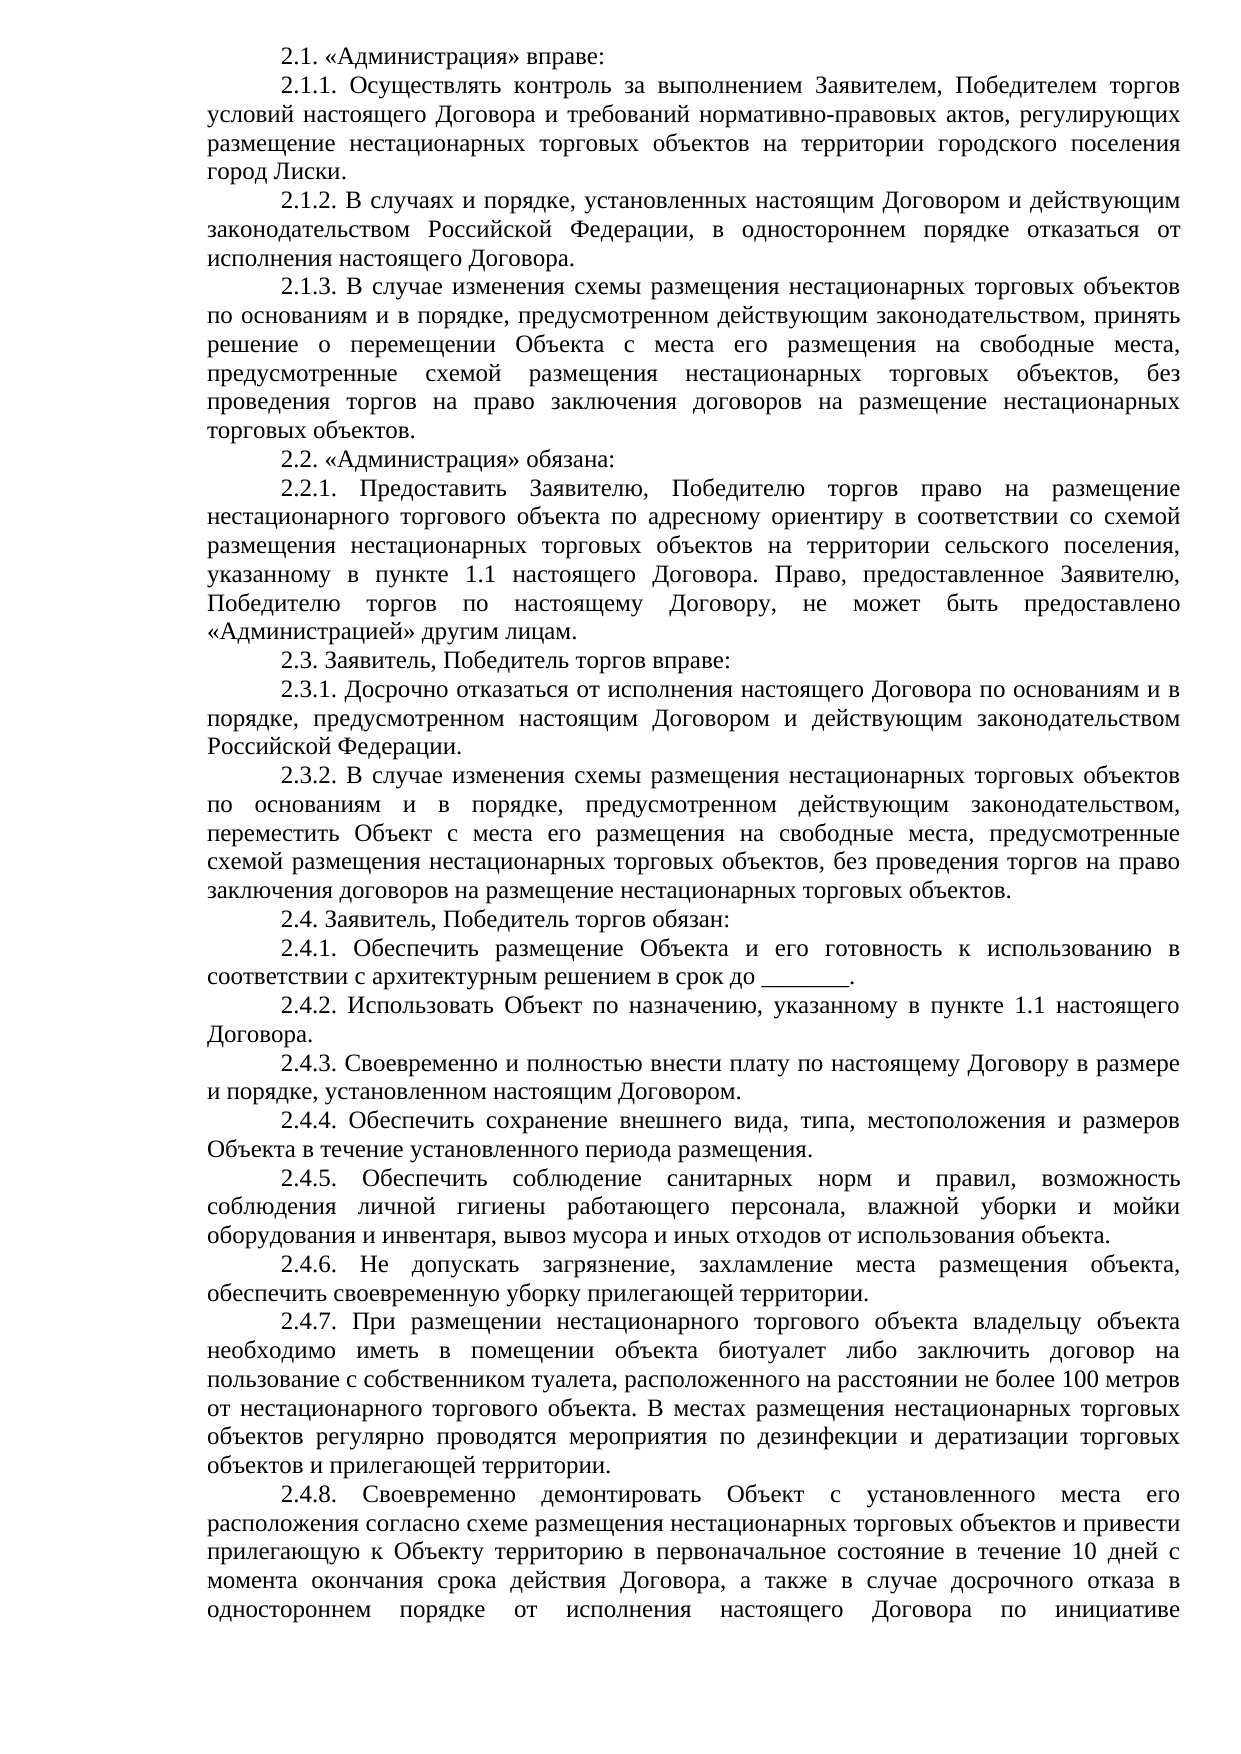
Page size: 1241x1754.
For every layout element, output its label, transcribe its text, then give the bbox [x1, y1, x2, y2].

text 2.1.3. В случае изменения схемы размещения нестационарных торговых объектов по основаниям и в порядке, предусмотренном действующим законодательством, принять решение о перемещении Объекта с места его размещения на свободные места, предусмотренные схемой размещения нестационарных торговых объектов, без проведения торгов на право заключения договоров на размещение нестационарных торговых объектов. [207, 271, 1181, 444]
text 2.2.1. Предоставить Заявителю, Победителю торгов право на размещение нестационарного торгового объекта по адресному ориентиру в соответствии со схемой размещения нестационарных торговых объектов на территории сельского поселения, указанному в пункте 1.1 настоящего Договора. Право, предоставленное Заявителю, Победителю торгов по настоящему Договору, не может быть предоставлено «Администрацией» другим лицам. [207, 473, 1181, 645]
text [207, 1479, 1181, 1623]
text 2.4.1. Обеспечить размещение Объекта и его готовность к использованию в соответствии с архитектурным решением в срок до _______. [207, 933, 1181, 990]
text 2.3. Заявитель, Победитель торгов вправе: [207, 645, 1181, 674]
text 2.4.7. При размещении нестационарного торгового объекта владельцу объекта необходимо иметь в помещении объекта биотуалет либо заключить договор на пользование с собственником туалета, расположенного на расстоянии не более 100 метров от нестационарного торгового объекта. В местах размещения нестационарных торговых объектов регулярно проводятся мероприятия по дезинфекции и дератизации торговых объектов и прилегающей территории. [207, 1306, 1181, 1479]
text 2.3.2. В случае изменения схемы размещения нестационарных торговых объектов по основаниям и в порядке, предусмотренном действующим законодательством, переместить Объект с места его размещения на свободные места, предусмотренные схемой размещения нестационарных торговых объектов, без проведения торгов на право заключения договоров на размещение нестационарных торговых объектов. [207, 760, 1181, 904]
text 2.1. «Администрация» вправе: [207, 41, 1181, 70]
text 2.4.4. Обеспечить сохранение внешнего вида, типа, местоположения и размеров Объекта в течение установленного периода размещения. [207, 1105, 1181, 1163]
text 2.4.6. Не допускать загрязнение, захламление места размещения объекта, обеспечить своевременную уборку прилегающей территории. [207, 1249, 1181, 1306]
text 2.2. «Администрация» обязана: [207, 444, 1181, 473]
text 2.1.1. Осуществлять контроль за выполнением Заявителем, Победителем торгов условий настоящего Договора и требований нормативно-правовых актов, регулирующих размещение нестационарных торговых объектов на территории городского поселения город Лиски. [207, 70, 1181, 185]
text 2.1.2. В случаях и порядке, установленных настоящим Договором и действующим законодательством Российской Федерации, в одностороннем порядке отказаться от исполнения настоящего Договора. [207, 185, 1181, 271]
text 2.4.5. Обеспечить соблюдение санитарных норм и правил, возможность соблюдения личной гигиены работающего персонала, влажной уборки и мойки оборудования и инвентаря, вывоз мусора и иных отходов от использования объекта. [207, 1163, 1181, 1249]
text 2.4.3. Своевременно и полностью внести плату по настоящему Договору в размере и порядке, установленном настоящим Договором. [207, 1048, 1181, 1105]
text 2.4.2. Использовать Объект по назначению, указанному в пункте 1.1 настоящего Договора. [207, 990, 1181, 1048]
text 2.4. Заявитель, Победитель торгов обязан: [207, 904, 1181, 933]
text 2.3.1. Досрочно отказаться от исполнения настоящего Договора по основаниям и в порядке, предусмотренном настоящим Договором и действующим законодательством Российской Федерации. [207, 674, 1181, 760]
